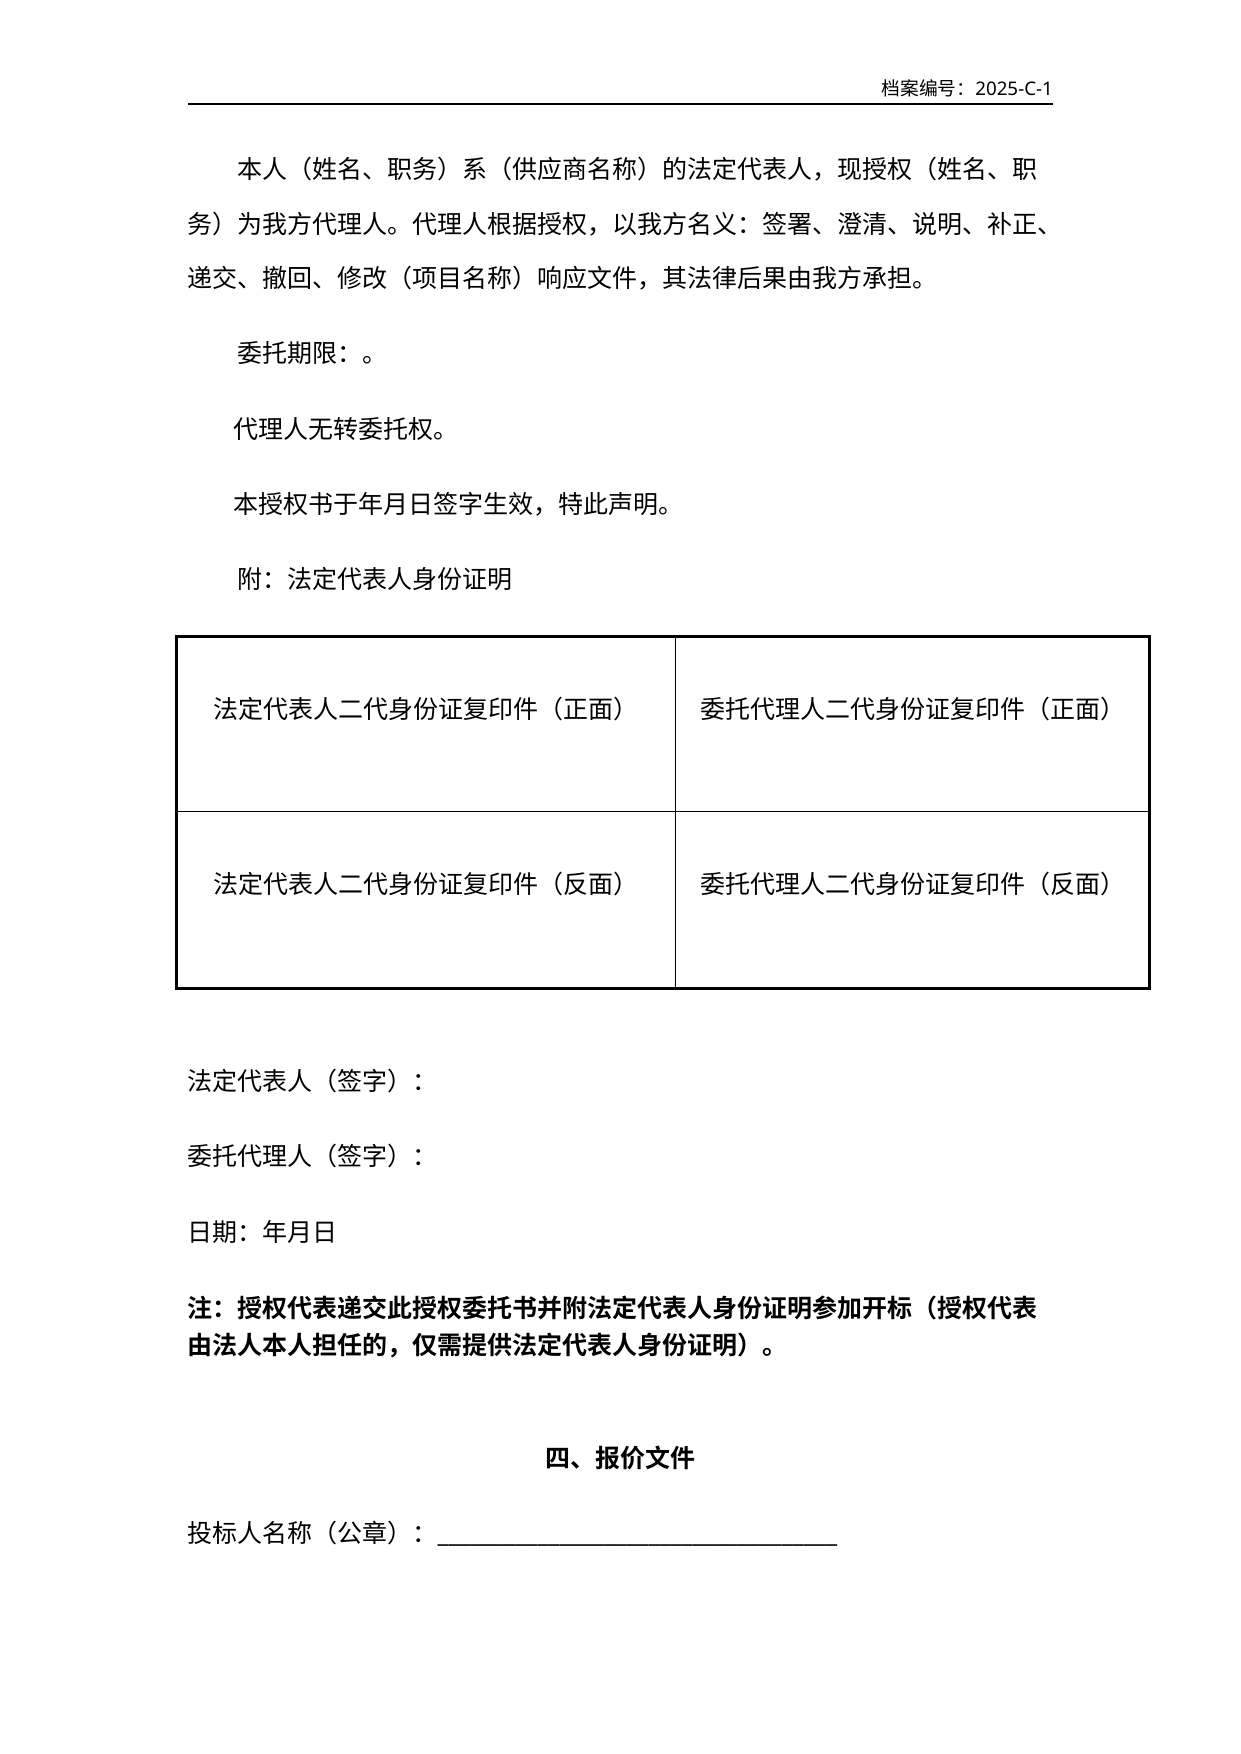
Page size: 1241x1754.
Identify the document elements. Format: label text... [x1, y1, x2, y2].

table_header 法定代表人二代身份证复印件（正面） [178, 638, 675, 811]
text 委托期限：。 [187, 334, 1053, 370]
table_cell 委托代理人二代身份证复印件（反面） [676, 812, 1148, 987]
text 四、报价文件 [187, 1438, 1053, 1474]
table_header 委托代理人二代身份证复印件（正面） [676, 638, 1148, 811]
text 本人（姓名、职务）系（供应商名称）的法定代表人，现授权（姓名、职务）为我方代理人。代理人根据授权，以我方名义：签署、澄清、说明、补正、递交、撤回、修改（项目名称）响应文件，其法律后果由我方承担。 [187, 150, 1053, 295]
text 投标人名称（公章）：____________________________________ [187, 1513, 1053, 1549]
text 委托代理人（签字）： [187, 1137, 1009, 1173]
text 日期：年月日 [187, 1212, 1050, 1248]
text 代理人无转委托权。 [187, 409, 1053, 445]
text 法定代表人（签字）： [187, 1062, 1009, 1098]
text 注：授权代表递交此授权委托书并附法定代表人身份证明参加开标（授权代表由法人本人担任的，仅需提供法定代表人身份证明）。 [187, 1287, 1053, 1362]
text 附：法定代表人身份证明 [187, 559, 1053, 596]
text 本授权书于年月日签字生效，特此声明。 [187, 484, 1053, 521]
table_cell 法定代表人二代身份证复印件（反面） [178, 812, 675, 987]
